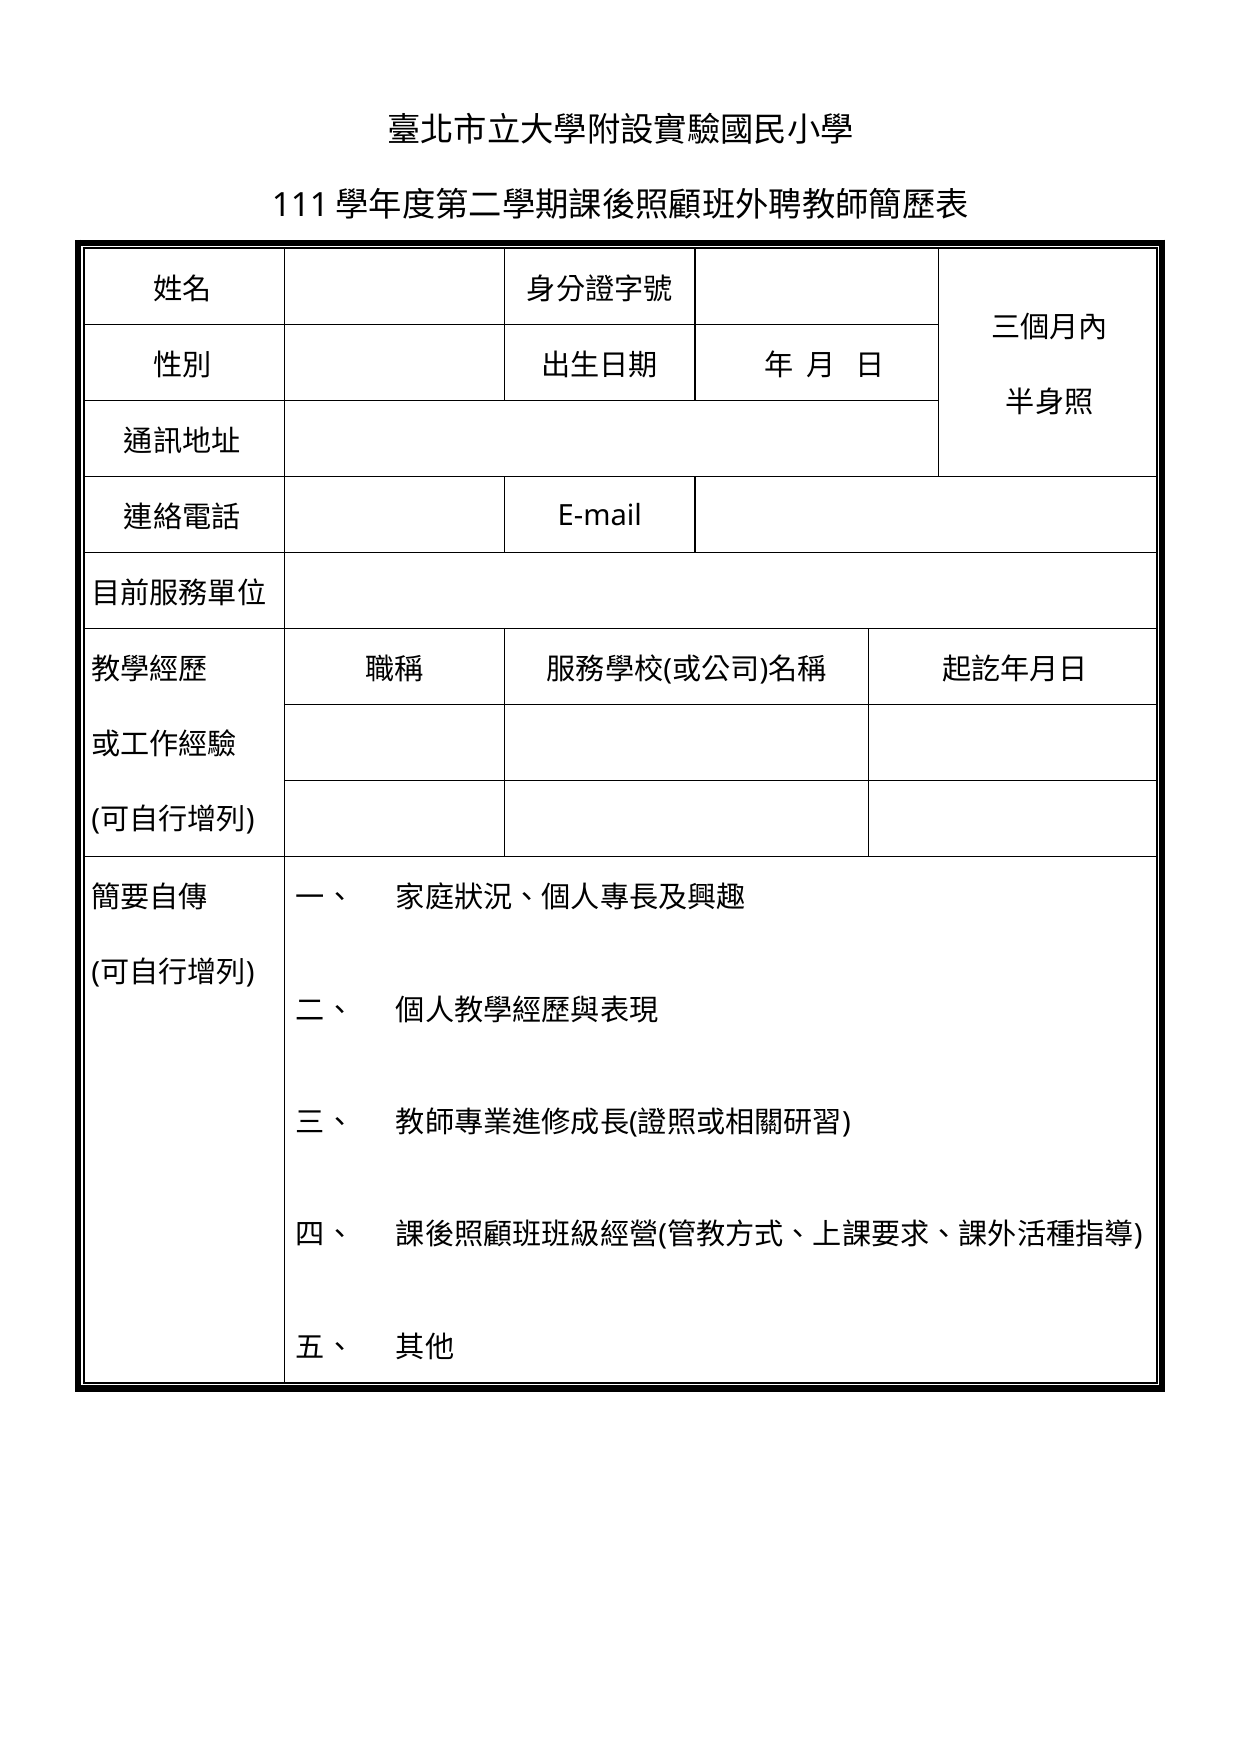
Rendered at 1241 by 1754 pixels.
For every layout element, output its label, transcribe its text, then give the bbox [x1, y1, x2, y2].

table_header 身分證字號 [505, 249, 694, 324]
table_header 姓名 [85, 249, 284, 324]
text 111學年度第二學期課後照顧班外聘教師簡歷表 [75, 164, 1165, 239]
table_cell 年 月 日 [696, 325, 938, 400]
table_cell 起訖年月日 [869, 629, 1156, 704]
table_cell [285, 477, 504, 552]
table_header [696, 249, 938, 324]
table_cell [285, 553, 1156, 628]
table_cell [285, 401, 938, 476]
table_cell E-mail [505, 477, 694, 552]
table_cell [869, 705, 1156, 780]
table_cell 通訊地址 [85, 401, 284, 476]
table_cell [505, 705, 868, 780]
table_header 三個月內 半身照 [939, 249, 1156, 476]
table_cell 服務學校(或公司)名稱 [505, 629, 868, 704]
table_cell [285, 325, 504, 400]
table_cell [505, 781, 868, 856]
table_cell 出生日期 [505, 325, 694, 400]
table_cell 連絡電話 [85, 477, 284, 552]
table_cell [696, 477, 1156, 552]
table_cell [285, 705, 504, 780]
table_cell [869, 781, 1156, 856]
text 臺北市立大學附設實驗國民小學 [75, 89, 1165, 164]
table_header [285, 249, 504, 324]
table_cell 目前服務單位 [85, 553, 284, 628]
table_cell 家庭狀況、個人專長及興趣 個人教學經歷與表現 教師專業進修成長(證照或相關研習) 課後照顧班班級經營(管教方式、上課要求、課外活種指導) 其他 [285, 857, 1156, 1382]
table_cell 教學經歷 或工作經驗 (可自行增列) [85, 629, 284, 856]
table_cell 性別 [85, 325, 284, 400]
table_cell [285, 781, 504, 856]
table_cell 簡要自傳 (可自行增列) [85, 857, 284, 1382]
table_cell 職稱 [285, 629, 504, 704]
